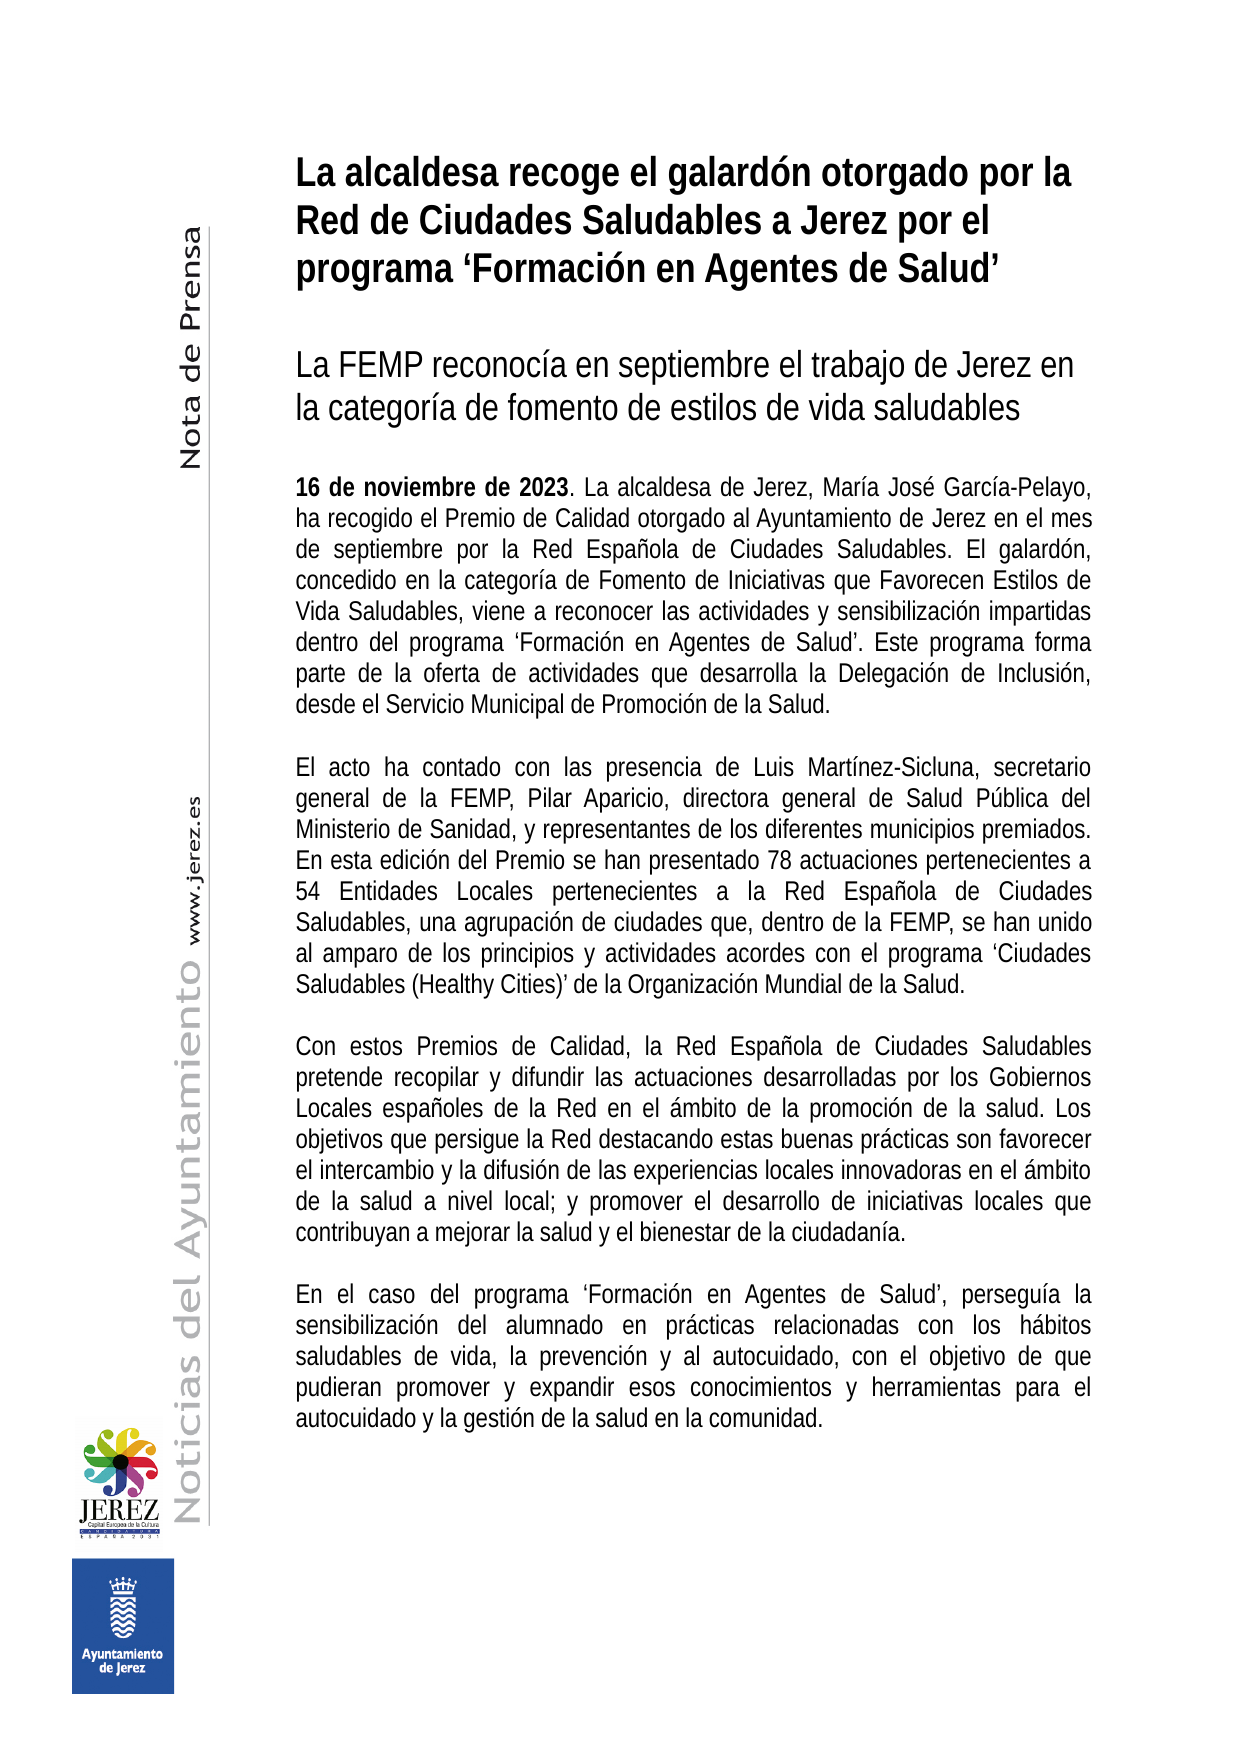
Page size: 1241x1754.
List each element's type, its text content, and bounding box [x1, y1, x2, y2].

text La FEMP reconocía en septiembre el trabajo de Jerez en la categoría de fomento de estilos de vida saludables [295, 342, 1092, 428]
picture [72, 225, 210, 1694]
text En el caso del programa ‘Formación en Agentes de Salud’, perseguía la sensibilización del alumnado en prácticas relacionadas con los hábitos saludables de vida, la prevención y al autocuidado, con el objetivo de que pudieran promover y expandir esos conocimientos y herramientas para el autocuidado y la gestión de la salud en la comunidad. [295, 1278, 1092, 1433]
text El acto ha contado con las presencia de Luis Martínez-Sicluna, secretario general de la FEMP, Pilar Aparicio, directora general de Salud Pública del Ministerio de Sanidad, y representantes de los diferentes municipios premiados. En esta edición del Premio se han presentado 78 actuaciones pertenecientes a 54 Entidades Locales pertenecientes a la Red Española de Ciudades Saludables, una agrupación de ciudades que, dentro de la FEMP, se han unido al amparo de los principios y actividades acordes con el programa ‘Ciudades Saludables (Healthy Cities)’ de la Organización Mundial de la Salud. [295, 751, 1092, 999]
text La alcaldesa recoge el galardón otorgado por la Red de Ciudades Saludables a Jerez por el programa ‘Formación en Agentes de Salud’ [295, 148, 1092, 291]
text Con estos Premios de Calidad, la Red Española de Ciudades Saludables pretende recopilar y difundir las actuaciones desarrolladas por los Gobiernos Locales españoles de la Red en el ámbito de la promoción de la salud. Los objetivos que persigue la Red destacando estas buenas prácticas son favorecer el intercambio y la difusión de las experiencias locales innovadoras en el ámbito de la salud a nivel local; y promover el desarrollo de iniciativas locales que contribuyan a mejorar la salud y el bienestar de la ciudadanía. [295, 1030, 1092, 1247]
text 16 de noviembre de 2023. La alcaldesa de Jerez, María José García-Pelayo, ha recogido el Premio de Calidad otorgado al Ayuntamiento de Jerez en el mes de septiembre por la Red Española de Ciudades Saludables. El galardón, concedido en la categoría de Fomento de Iniciativas que Favorecen Estilos de Vida Saludables, viene a reconocer las actividades y sensibilización impartidas dentro del programa ‘Formación en Agentes de Salud’. Este programa forma parte de la oferta de actividades que desarrolla la Delegación de Inclusión, desde el Servicio Municipal de Promoción de la Salud. [295, 471, 1092, 719]
